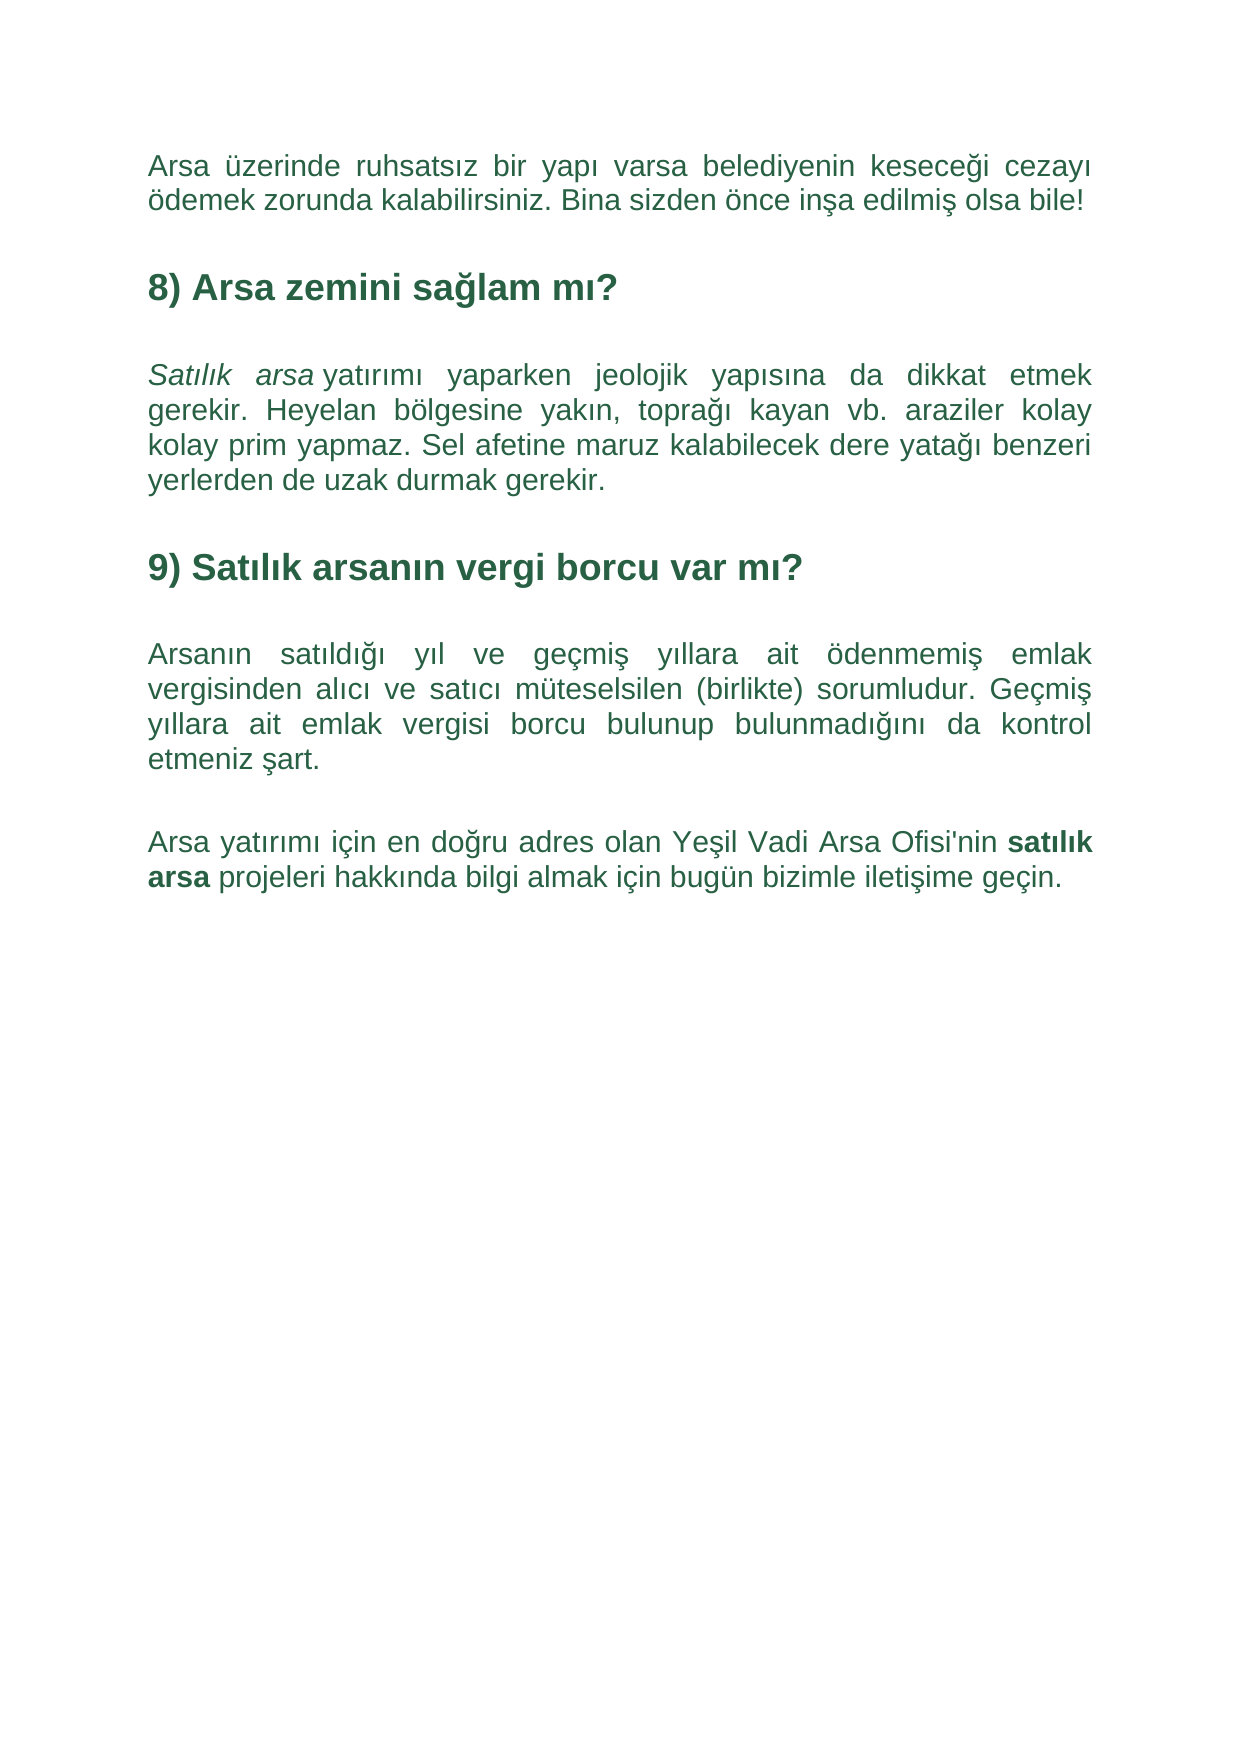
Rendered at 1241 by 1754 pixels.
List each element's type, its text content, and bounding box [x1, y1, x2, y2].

text Arsanın satıldığı yıl ve geçmiş yıllara ait ödenmemiş emlak vergisinden alıcı ve satıcı müteselsilen (birlikte) sorumludur. Geçmiş yıllara ait emlak vergisi borcu bulunup bulunmadığını da kontrol etmeniz şart. [148, 636, 1093, 776]
text Arsa üzerinde ruhsatsız bir yapı varsa belediyenin keseceği cezayı ödemek zorunda kalabilirsiniz. Bina sizden önce inşa edilmiş olsa bile! [148, 148, 1093, 217]
text Satılık arsa yatırımı yaparken jeolojik yapısına da dikkat etmek gerekir. Heyelan bölgesine yakın, toprağı kayan vb. araziler kolay kolay prim yapmaz. Sel afetine maruz kalabilecek dere yatağı benzeri yerlerden de uzak durmak gerekir. [148, 357, 1093, 496]
text 8) Arsa zemini sağlam mı? [148, 266, 1093, 309]
text Arsa yatırımı için en doğru adres olan Yeşil Vadi Arsa Ofisi'nin satılık arsa projeleri hakkında bilgi almak için bugün bizimle iletişime geçin. [148, 824, 1093, 893]
text 9) Satılık arsanın vergi borcu var mı? [148, 545, 1093, 588]
